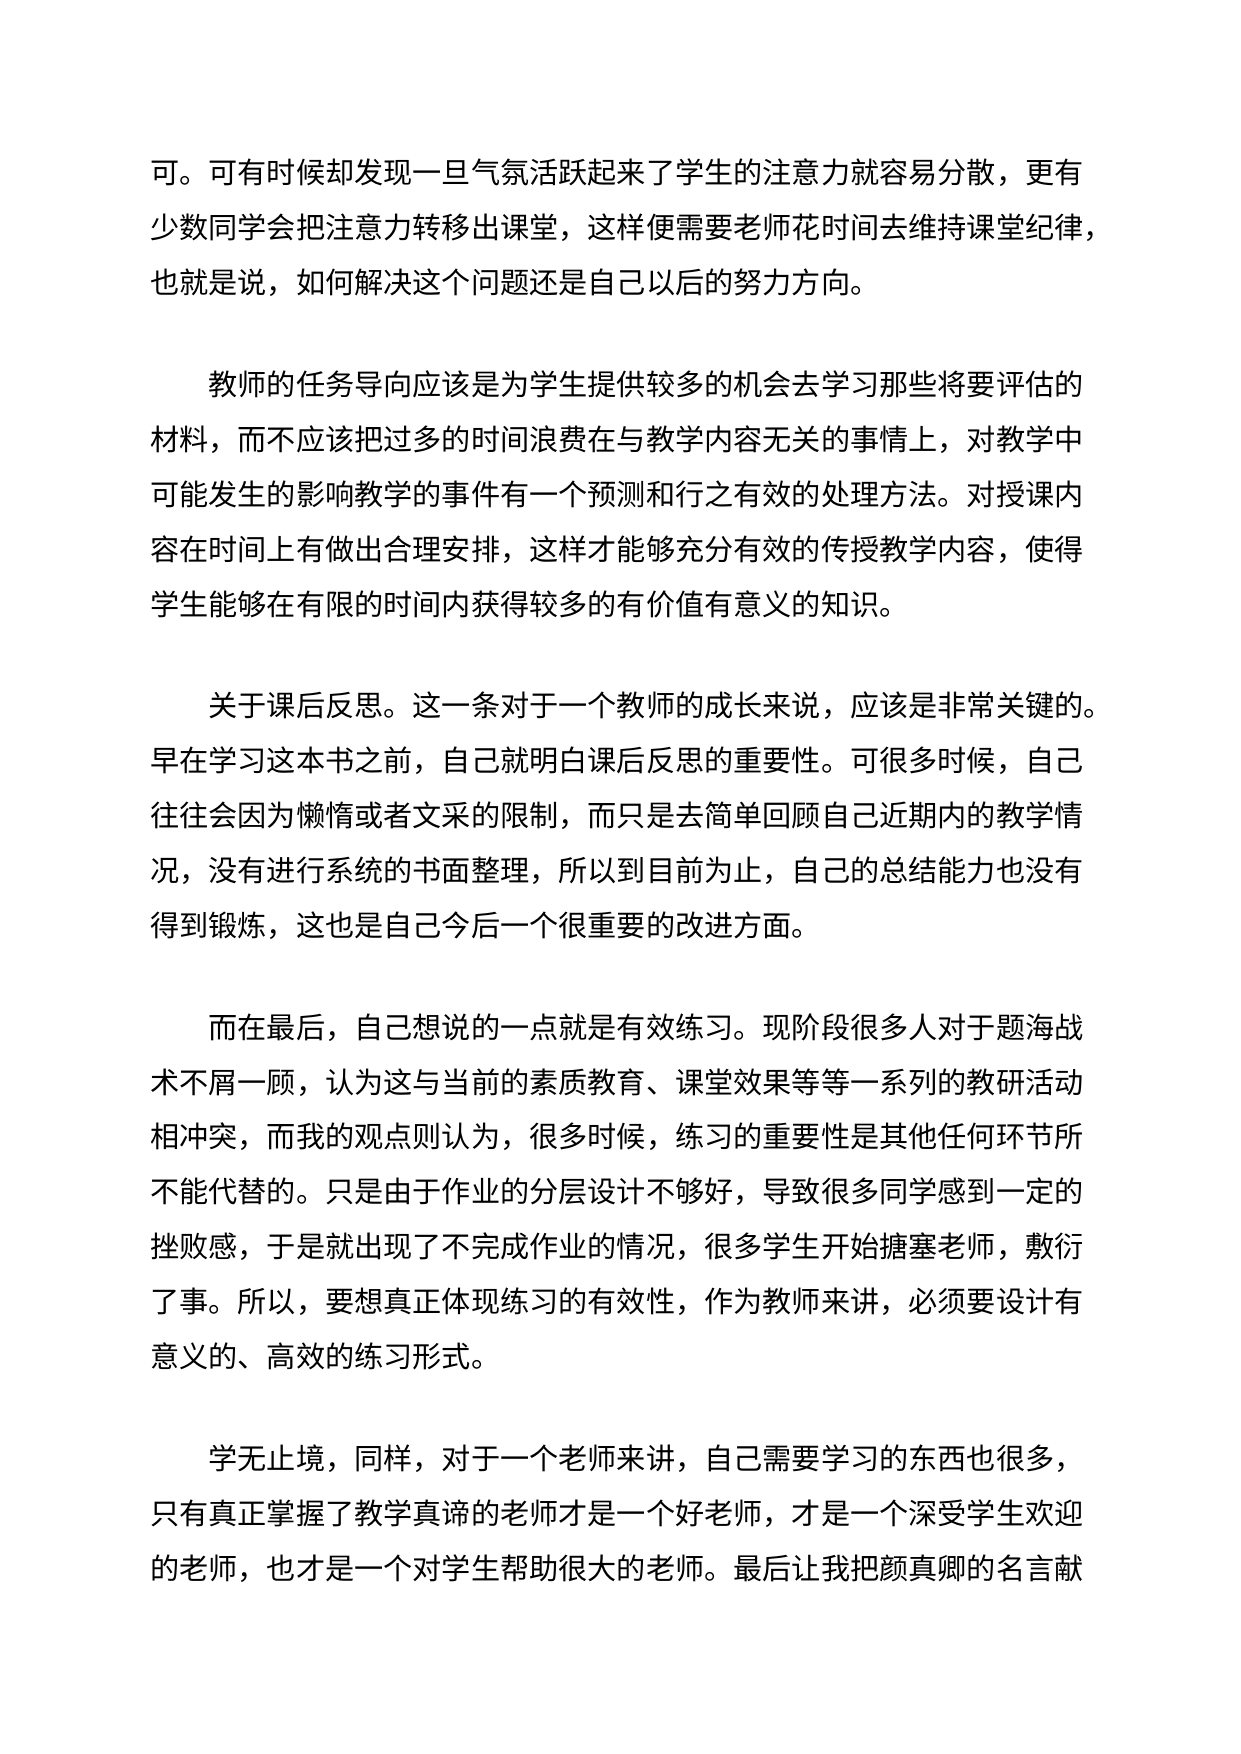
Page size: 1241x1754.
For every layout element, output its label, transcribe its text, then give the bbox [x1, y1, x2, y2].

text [150, 150, 1090, 302]
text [150, 1435, 1090, 1587]
text 关于课后反思。这一条对于一个教师的成长来说，应该是非常关键的。早在学习这本书之前，自己就明白课后反思的重要性。可很多时候，自己往往会因为懒惰或者文采的限制，而只是去简单回顾自己近期内的教学情况，没有进行系统的书面整理，所以到目前为止，自己的总结能力也没有得到锻炼，这也是自己今后一个很重要的改进方面。 [150, 683, 1090, 945]
text 而在最后，自己想说的一点就是有效练习。现阶段很多人对于题海战术不屑一顾，认为这与当前的素质教育、课堂效果等等一系列的教研活动相冲突，而我的观点则认为，很多时候，练习的重要性是其他任何环节所不能代替的。只是由于作业的分层设计不够好，导致很多同学感到一定的挫败感，于是就出现了不完成作业的情况，很多学生开始搪塞老师，敷衍了事。所以，要想真正体现练习的有效性，作为教师来讲，必须要设计有意义的、高效的练习形式。 [150, 1004, 1090, 1376]
text 教师的任务导向应该是为学生提供较多的机会去学习那些将要评估的材料，而不应该把过多的时间浪费在与教学内容无关的事情上，对教学中可能发生的影响教学的事件有一个预测和行之有效的处理方法。对授课内容在时间上有做出合理安排，这样才能够充分有效的传授教学内容，使得学生能够在有限的时间内获得较多的有价值有意义的知识。 [150, 362, 1090, 623]
